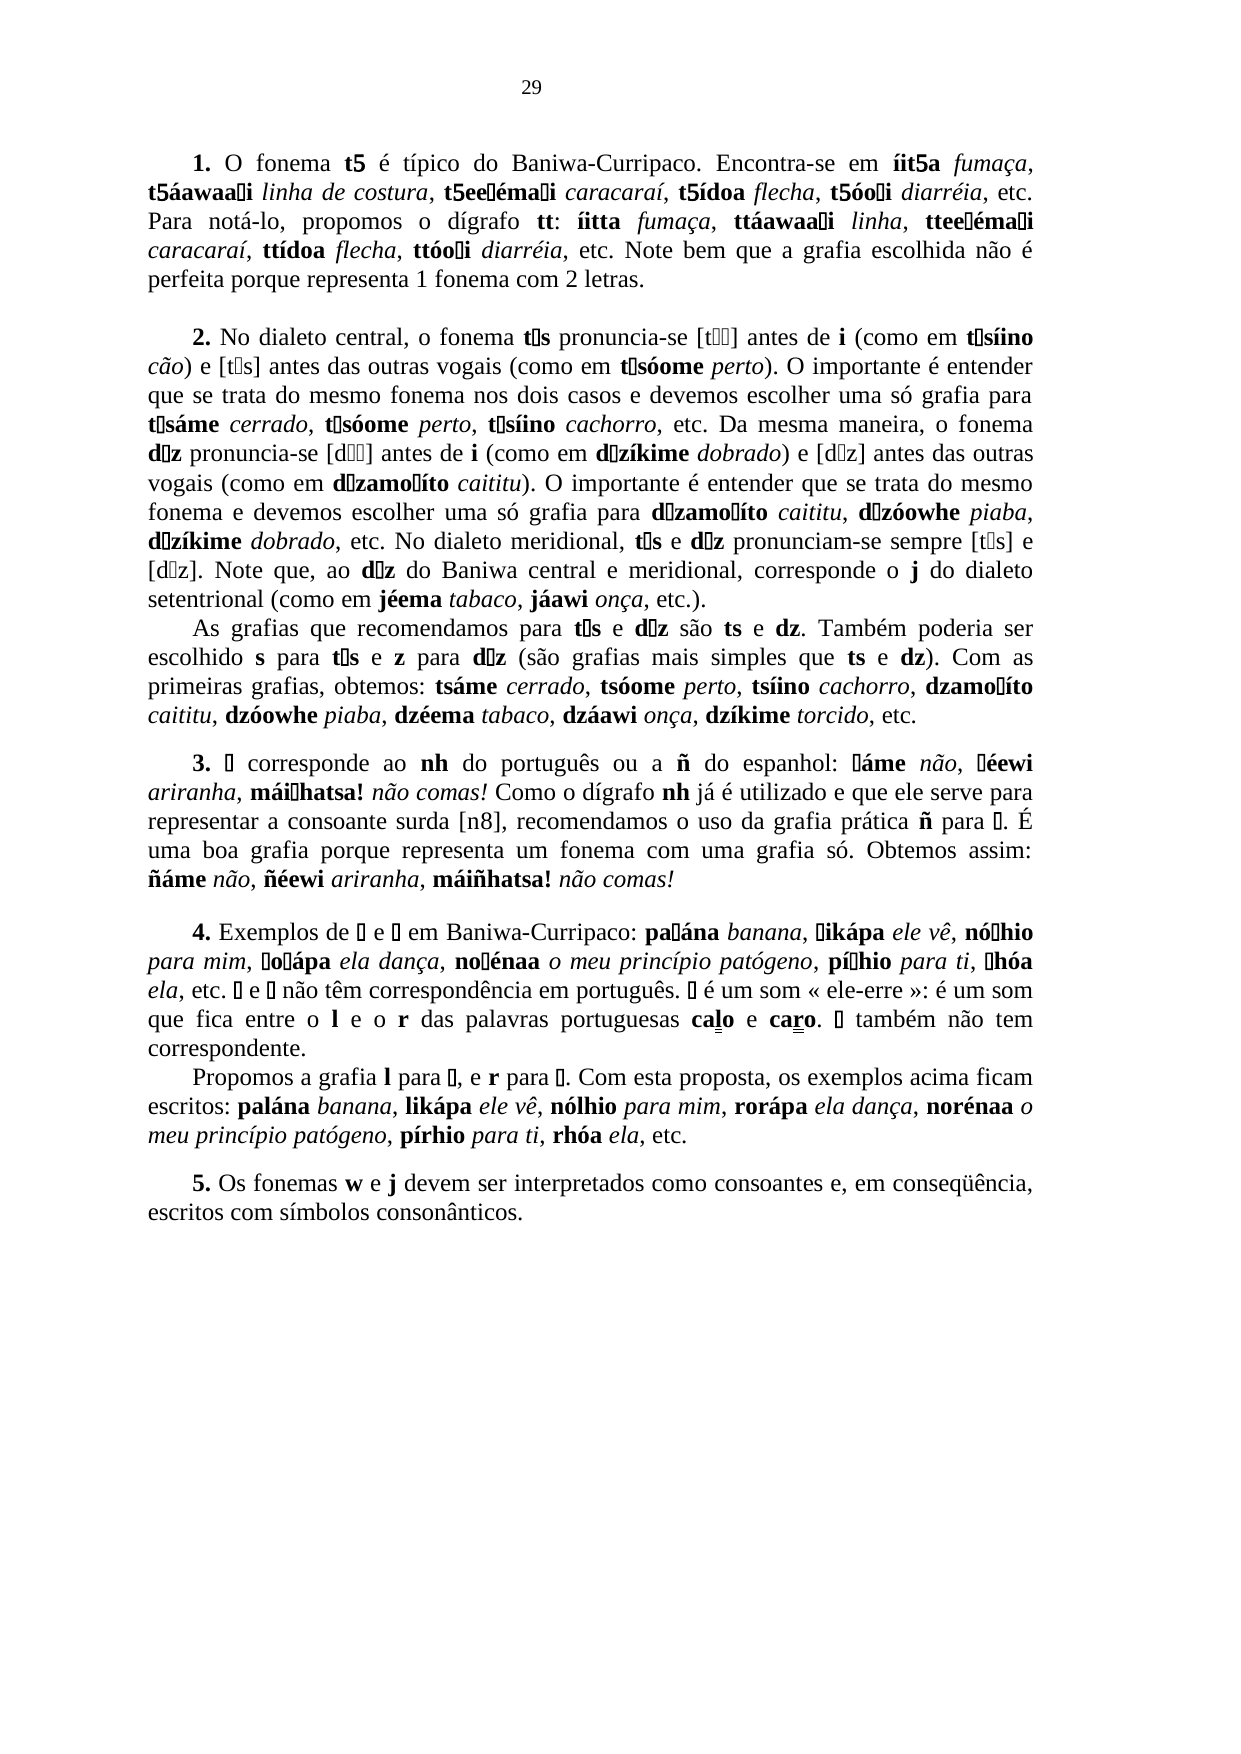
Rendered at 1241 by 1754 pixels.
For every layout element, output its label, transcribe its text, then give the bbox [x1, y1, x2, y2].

text 4. Exemplos de e em Baniwa-Curripaco: paána banana, ikápa ele vê, nóhio para mim, oápa ela dança, noénaa o meu princípio patógeno, píhio para ti, hóa ela, etc. e não têm correspondência em português. é um som « ele-erre »: é um som que fica entre o l e o r das palavras portuguesas calo e caro. também não tem correspondente. [148, 917, 1033, 1062]
text Propomos a grafia l para , e r para . Com esta proposta, os exemplos acima ficam escritos: palána banana, likápa ele vê, nólhio para mim, rorápa ela dança, norénaa o meu princípio patógeno, pírhio para ti, rhóa ela, etc. [148, 1062, 1033, 1149]
text As grafias que recomendamos para ts e dz são ts e dz. Também poderia ser escolhido s para ts e z para dz (são grafias mais simples que ts e dz). Com as primeiras grafias, obtemos: tsáme cerrado, tsóome perto, tsíino cachorro, dzamoíto caititu, dzóowhe piaba, dzéema tabaco, dzáawi onça, dzíkime torcido, etc. [148, 613, 1033, 729]
text 1. O fonema t é típico do Baniwa-Curripaco. Encontra-se em íita fumaça, táawaai linha de costura, teeémai caracaraí, tídoa flecha, tóoi diarréia, etc. Para notá-lo, propomos o dígrafo tt: íitta fumaça, ttáawaai linha, tteeémai caracaraí, ttídoa flecha, ttóoi diarréia, etc. Note bem que a grafia escolhida não é perfeita porque representa 1 fonema com 2 letras. [148, 148, 1033, 293]
text 2. No dialeto central, o fonema ts pronuncia-se [t] antes de i (como em tsíino cão) e [ts] antes das outras vogais (como em tsóome perto). O importante é entender que se trata do mesmo fonema nos dois casos e devemos escolher uma só grafia para tsáme cerrado, tsóome perto, tsíino cachorro, etc. Da mesma maneira, o fonema dz pronuncia-se [d] antes de i (como em dzíkime dobrado) e [dz] antes das outras vogais (como em dzamoíto caititu). O importante é entender que se trata do mesmo fonema e devemos escolher uma só grafia para dzamoíto caititu, dzóowhe piaba, dzíkime dobrado, etc. No dialeto meridional, ts e dz pronunciam-se sempre [ts] e [dz]. Note que, ao dz do Baniwa central e meridional, corresponde o j do dialeto setentrional (como em jéema tabaco, jáawi onça, etc.). [148, 322, 1033, 613]
text 3. corresponde ao nh do português ou a ñ do espanhol: áme não, éewi ariranha, máihatsa! não comas! Como o dígrafo nh já é utilizado e que ele serve para representar a consoante surda [n], recomendamos o uso da grafia prática ñ para . É uma boa grafia porque representa um fonema com uma grafia só. Obtemos assim: ñáme não, ñéewi ariranha, máiñhatsa! não comas! [148, 747, 1033, 893]
text 5. Os fonemas w e j devem ser interpretados como consoantes e, em conseqüência, escritos com símbolos consonânticos. [148, 1168, 1033, 1226]
